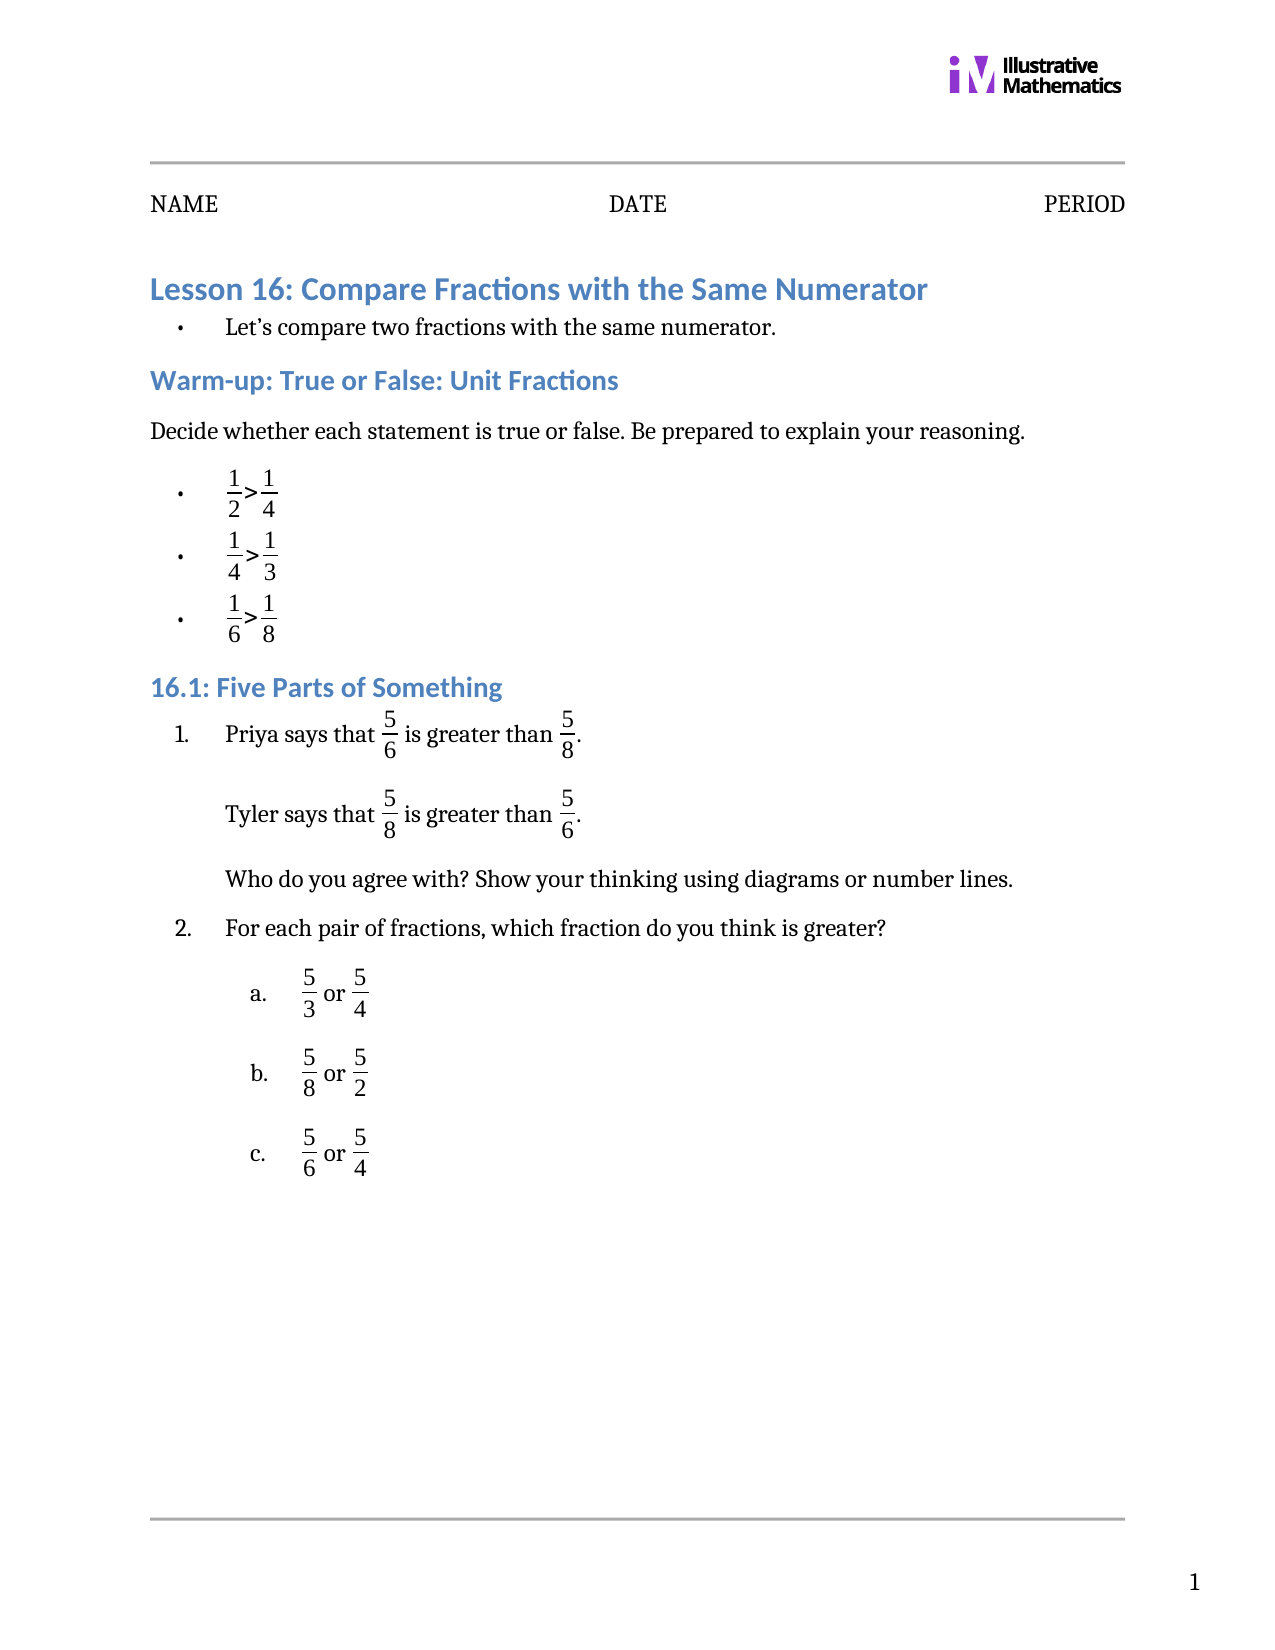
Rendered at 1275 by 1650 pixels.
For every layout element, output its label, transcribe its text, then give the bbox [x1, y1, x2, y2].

subtitle 16.1: Five Parts of Something [150, 669, 1125, 705]
list For each pair of fractions, which fraction do you think is greater? [175, 914, 1125, 943]
list or [250, 1044, 1125, 1103]
picture [949, 55, 1121, 93]
subtitle Warm-up: True or False: Unit Fractions [150, 362, 1125, 398]
list Tyler says that is greater than . [175, 785, 1125, 844]
list or [250, 1123, 1125, 1182]
text Decide whether each statement is true or false. Be prepared to explain your reasoning. [150, 417, 1125, 446]
list or [250, 964, 1125, 1023]
list Priya says that is greater than . [175, 705, 1125, 764]
list Who do you agree with? Show your thinking using diagrams or number lines. [175, 865, 1125, 893]
subtitle Lesson 16: Compare Fractions with the Same Numerator [150, 268, 1125, 309]
list Let’s compare two fractions with the same numerator. [175, 313, 1125, 342]
